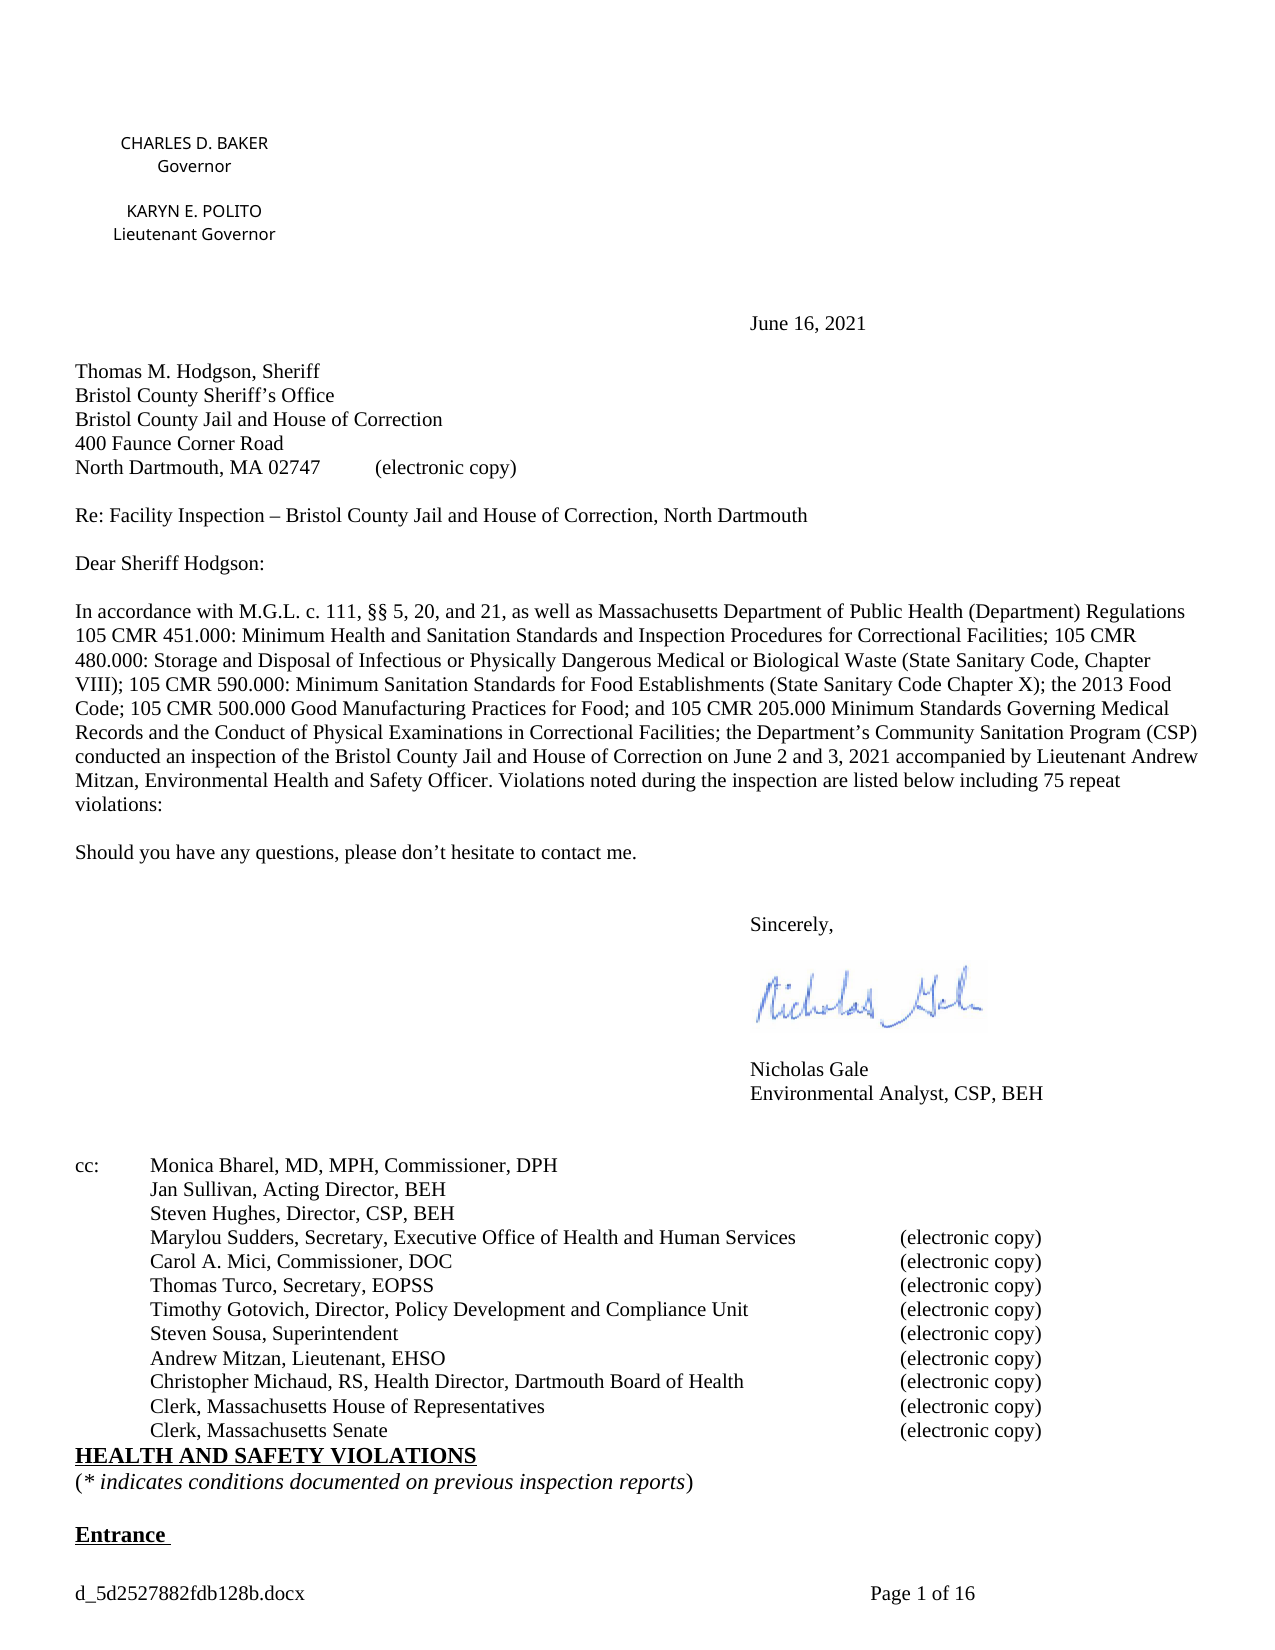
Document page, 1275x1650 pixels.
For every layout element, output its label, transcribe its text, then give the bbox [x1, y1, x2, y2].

text Entrance [75, 1521, 1200, 1547]
text (* indicates conditions documented on previous inspection reports) [75, 1468, 1200, 1494]
table_header CHARLES D. BAKER Governor KARYN E. POLITO Lieutenant Governor [63, 90, 325, 258]
text HEALTH AND SAFETY VIOLATIONS [75, 1442, 1200, 1468]
text Steven Hughes, Director, CSP, BEH [75, 1201, 1200, 1225]
text Bristol County Sheriff’s Office [75, 383, 1200, 407]
text Thomas Turco, Secretary, EOPSS (electronic copy) [75, 1273, 1200, 1297]
text June 16, 2021 [675, 311, 1200, 335]
text Thomas M. Hodgson, Sheriff [75, 359, 1200, 383]
text Environmental Analyst, CSP, BEH [75, 1081, 1200, 1105]
text Should you have any questions, please don’t hesitate to contact me. [75, 840, 1200, 864]
text cc: Monica Bharel, MD, MPH, Commissioner, DPH [75, 1153, 1200, 1177]
text Carol A. Mici, Commissioner, DOC (electronic copy) [75, 1249, 1200, 1273]
text Re: Facility Inspection – Bristol County Jail and House of Correction, North Dartmouth [75, 503, 1200, 527]
text Steven Sousa, Superintendent (electronic copy) [75, 1321, 1200, 1345]
text Timothy Gotovich, Director, Policy Development and Compliance Unit (electronic copy) [75, 1297, 1200, 1321]
text North Dartmouth, MA 02747 (electronic copy) [75, 455, 1200, 479]
text Dear Sheriff Hodgson: [75, 551, 1200, 575]
text Bristol County Jail and House of Correction [75, 407, 1200, 431]
text Marylou Sudders, Secretary, Executive Office of Health and Human Services (electronic copy) [75, 1225, 1200, 1249]
text Christopher Michaud, RS, Health Director, Dartmouth Board of Health (electronic copy) [150, 1369, 1200, 1393]
text Nicholas Gale [75, 1057, 1200, 1081]
text Andrew Mitzan, Lieutenant, EHSO (electronic copy) [75, 1345, 1200, 1369]
text Clerk, Massachusetts House of Representatives (electronic copy) [75, 1393, 1200, 1418]
text 400 Faunce Corner Road [75, 431, 1200, 455]
text Clerk, Massachusetts Senate (electronic copy) [75, 1418, 1200, 1442]
text Jan Sullivan, Acting Director, BEH [75, 1177, 1200, 1201]
text In accordance with M.G.L. c. 111, §§ 5, 20, and 21, as well as Massachusetts Department of Public Health (Department) Regulations 105 CMR 451.000: Minimum Health and Sanitation Standards and Inspection Procedures for Correctional Facilities; 105 CMR 480.000: Storage and Disposal of Infectious or Physically Dangerous Medical or Biological Waste (State Sanitary Code, Chapter VIII); 105 CMR 590.000: Minimum Sanitation Standards for Food Establishments (State Sanitary Code Chapter X); the 2013 Food Code; 105 CMR 500.000 Good Manufacturing Practices for Food; and 105 CMR 205.000 Minimum Standards Governing Medical Records and the Conduct of Physical Examinations in Correctional Facilities; the Department’s Community Sanitation Program (CSP) conducted an inspection of the Bristol County Jail and House of Correction on June 2 and 3, 2021 accompanied by Lieutenant Andrew Mitzan, Environmental Health and Safety Officer. Violations noted during the inspection are listed below including 75 repeat violations: [75, 599, 1200, 816]
text Sincerely, [75, 912, 1200, 936]
